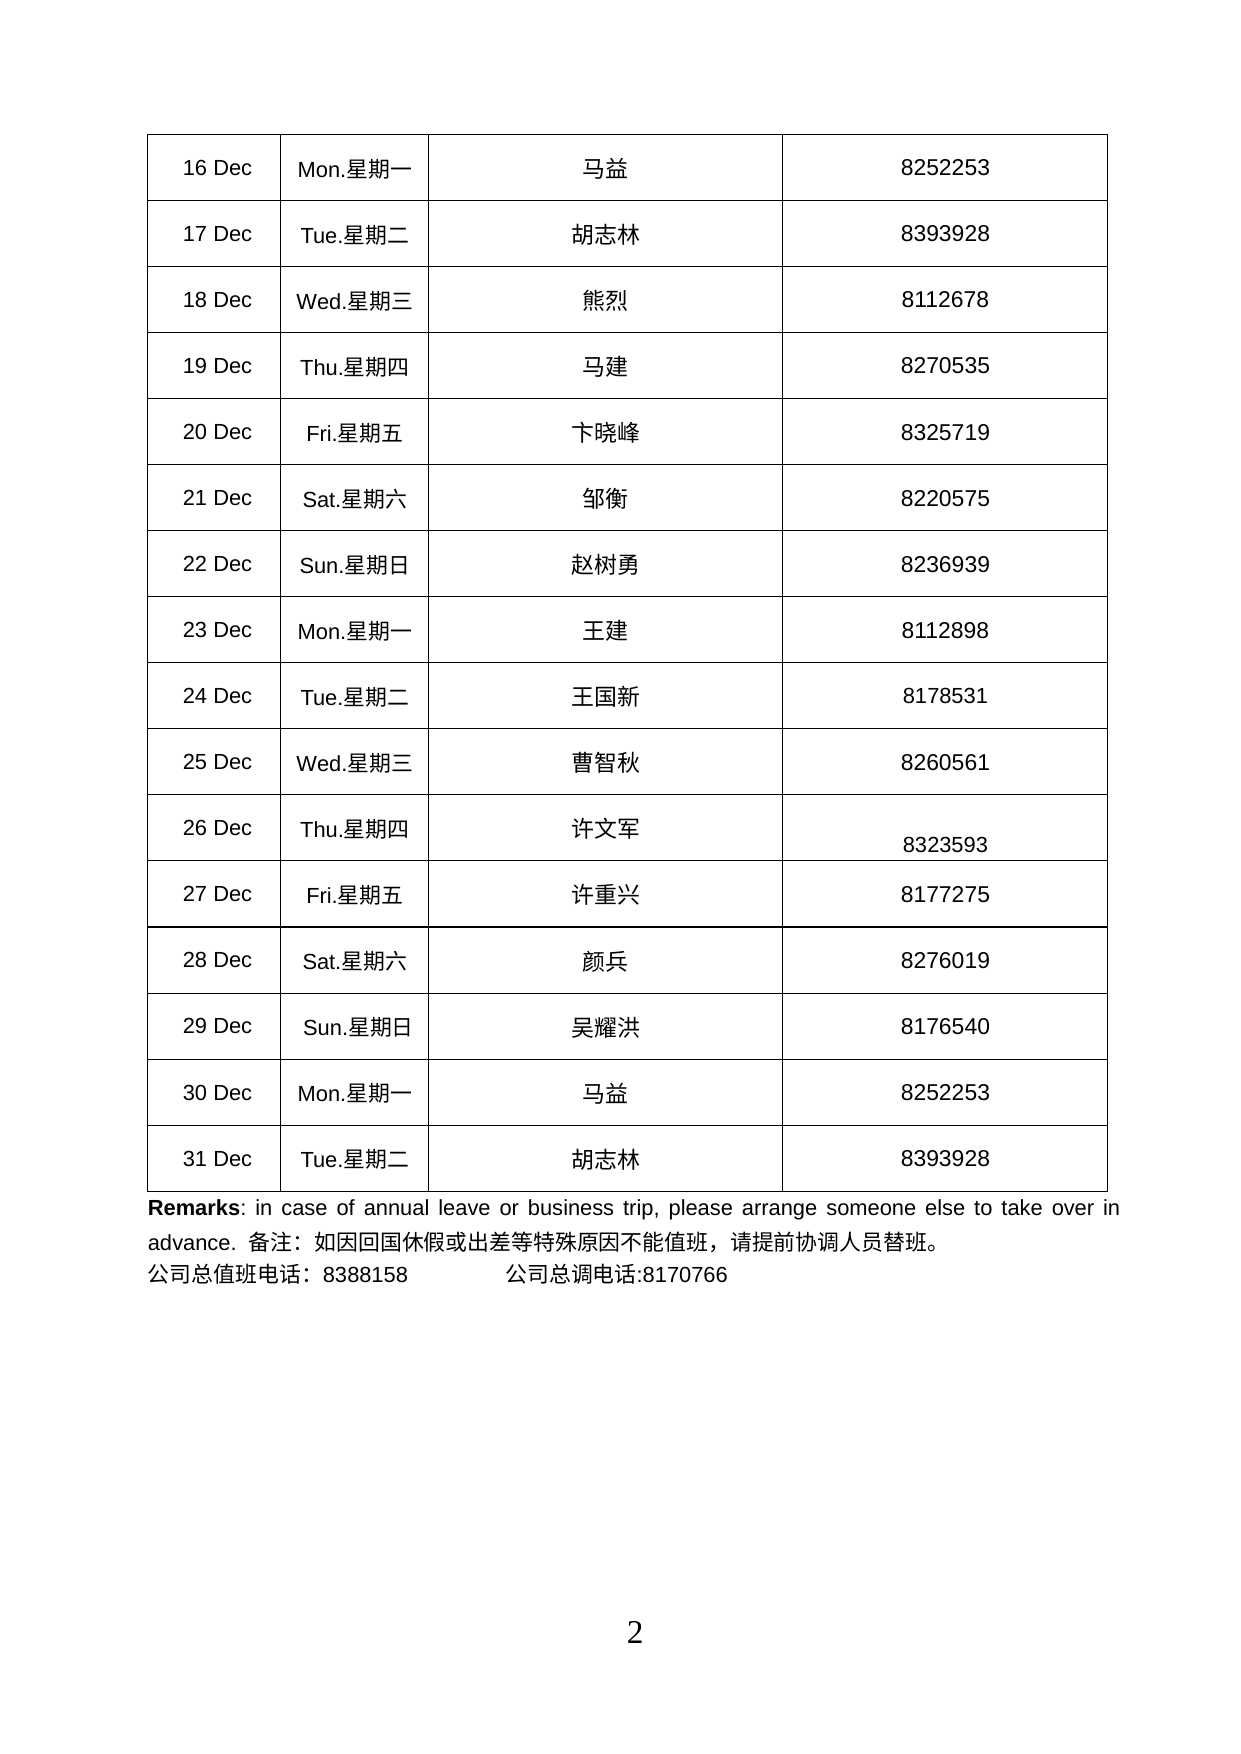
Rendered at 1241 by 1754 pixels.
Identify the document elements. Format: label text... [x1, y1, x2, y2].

table_cell 马益 [429, 135, 782, 200]
table_cell 8236939 [783, 531, 1107, 596]
table_cell 19 Dec [148, 333, 280, 398]
table_cell Wed.星期三 [281, 267, 428, 332]
table_cell Thu.星期四 [281, 333, 428, 398]
table_cell 8252253 [783, 1060, 1107, 1124]
table_cell 22 Dec [148, 531, 280, 596]
table_cell 29 Dec [148, 994, 280, 1058]
table_cell 8393928 [783, 1126, 1107, 1191]
table_cell 许重兴 [429, 861, 782, 926]
table_cell Sat.星期六 [281, 928, 428, 992]
table_cell Sun.星期日 [281, 994, 428, 1058]
text 公司总值班电话：8388158 公司总调电话:8170766 [148, 1257, 1122, 1289]
table_cell 24 Dec [148, 663, 280, 728]
text Remarks: in case of annual leave or business trip, please arrange someone else to take over in advance. 备注：如因回国休假或出差等特殊原因不能值班，请提前协调人员替班。 [148, 1192, 1122, 1257]
table_cell 马益 [429, 1060, 782, 1124]
table_cell Fri.星期五 [281, 861, 428, 926]
table_cell 王国新 [429, 663, 782, 728]
table_cell 8276019 [783, 928, 1107, 992]
table_cell 王建 [429, 597, 782, 662]
table_cell 8178531 [783, 663, 1107, 728]
table_cell 许文军 [429, 795, 782, 860]
table_cell 8176540 [783, 994, 1107, 1058]
table_cell 20 Dec [148, 399, 280, 464]
table_cell 8260561 [783, 729, 1107, 794]
table_cell Sun.星期日 [281, 531, 428, 596]
table_cell Fri.星期五 [281, 399, 428, 464]
table_cell Sat.星期六 [281, 465, 428, 530]
table_cell 8252253 [783, 135, 1107, 200]
table_cell 27 Dec [148, 861, 280, 926]
table_cell Mon.星期一 [281, 1060, 428, 1124]
table_cell 胡志林 [429, 201, 782, 266]
table_cell 8393928 [783, 201, 1107, 266]
table_cell 赵树勇 [429, 531, 782, 596]
table_cell 邹衡 [429, 465, 782, 530]
table_cell 31 Dec [148, 1126, 280, 1191]
table_cell 颜兵 [429, 928, 782, 992]
table_cell Mon.星期一 [281, 135, 428, 200]
table_cell 26 Dec [148, 795, 280, 860]
table_cell 28 Dec [148, 928, 280, 992]
table_cell Tue.星期二 [281, 1126, 428, 1191]
table_cell 吴耀洪 [429, 994, 782, 1058]
table_cell 卞晓峰 [429, 399, 782, 464]
table_cell Wed.星期三 [281, 729, 428, 794]
table_cell 21 Dec [148, 465, 280, 530]
table_cell 8177275 [783, 861, 1107, 926]
table_cell Tue.星期二 [281, 663, 428, 728]
table_cell 8325719 [783, 399, 1107, 464]
table_cell 曹智秋 [429, 729, 782, 794]
table_cell 8112678 [783, 267, 1107, 332]
table_cell 25 Dec [148, 729, 280, 794]
table_cell 30 Dec [148, 1060, 280, 1124]
table_cell 17 Dec [148, 201, 280, 266]
table_cell 8323593 [783, 795, 1107, 860]
table_cell 23 Dec [148, 597, 280, 662]
table_cell 熊烈 [429, 267, 782, 332]
table_cell 8112898 [783, 597, 1107, 662]
table_cell Mon.星期一 [281, 597, 428, 662]
table_cell 8270535 [783, 333, 1107, 398]
table_cell 8220575 [783, 465, 1107, 530]
table_cell Tue.星期二 [281, 201, 428, 266]
table_cell 胡志林 [429, 1126, 782, 1191]
table_cell 16 Dec [148, 135, 280, 200]
table_cell 马建 [429, 333, 782, 398]
table_cell Thu.星期四 [281, 795, 428, 860]
table_cell 18 Dec [148, 267, 280, 332]
